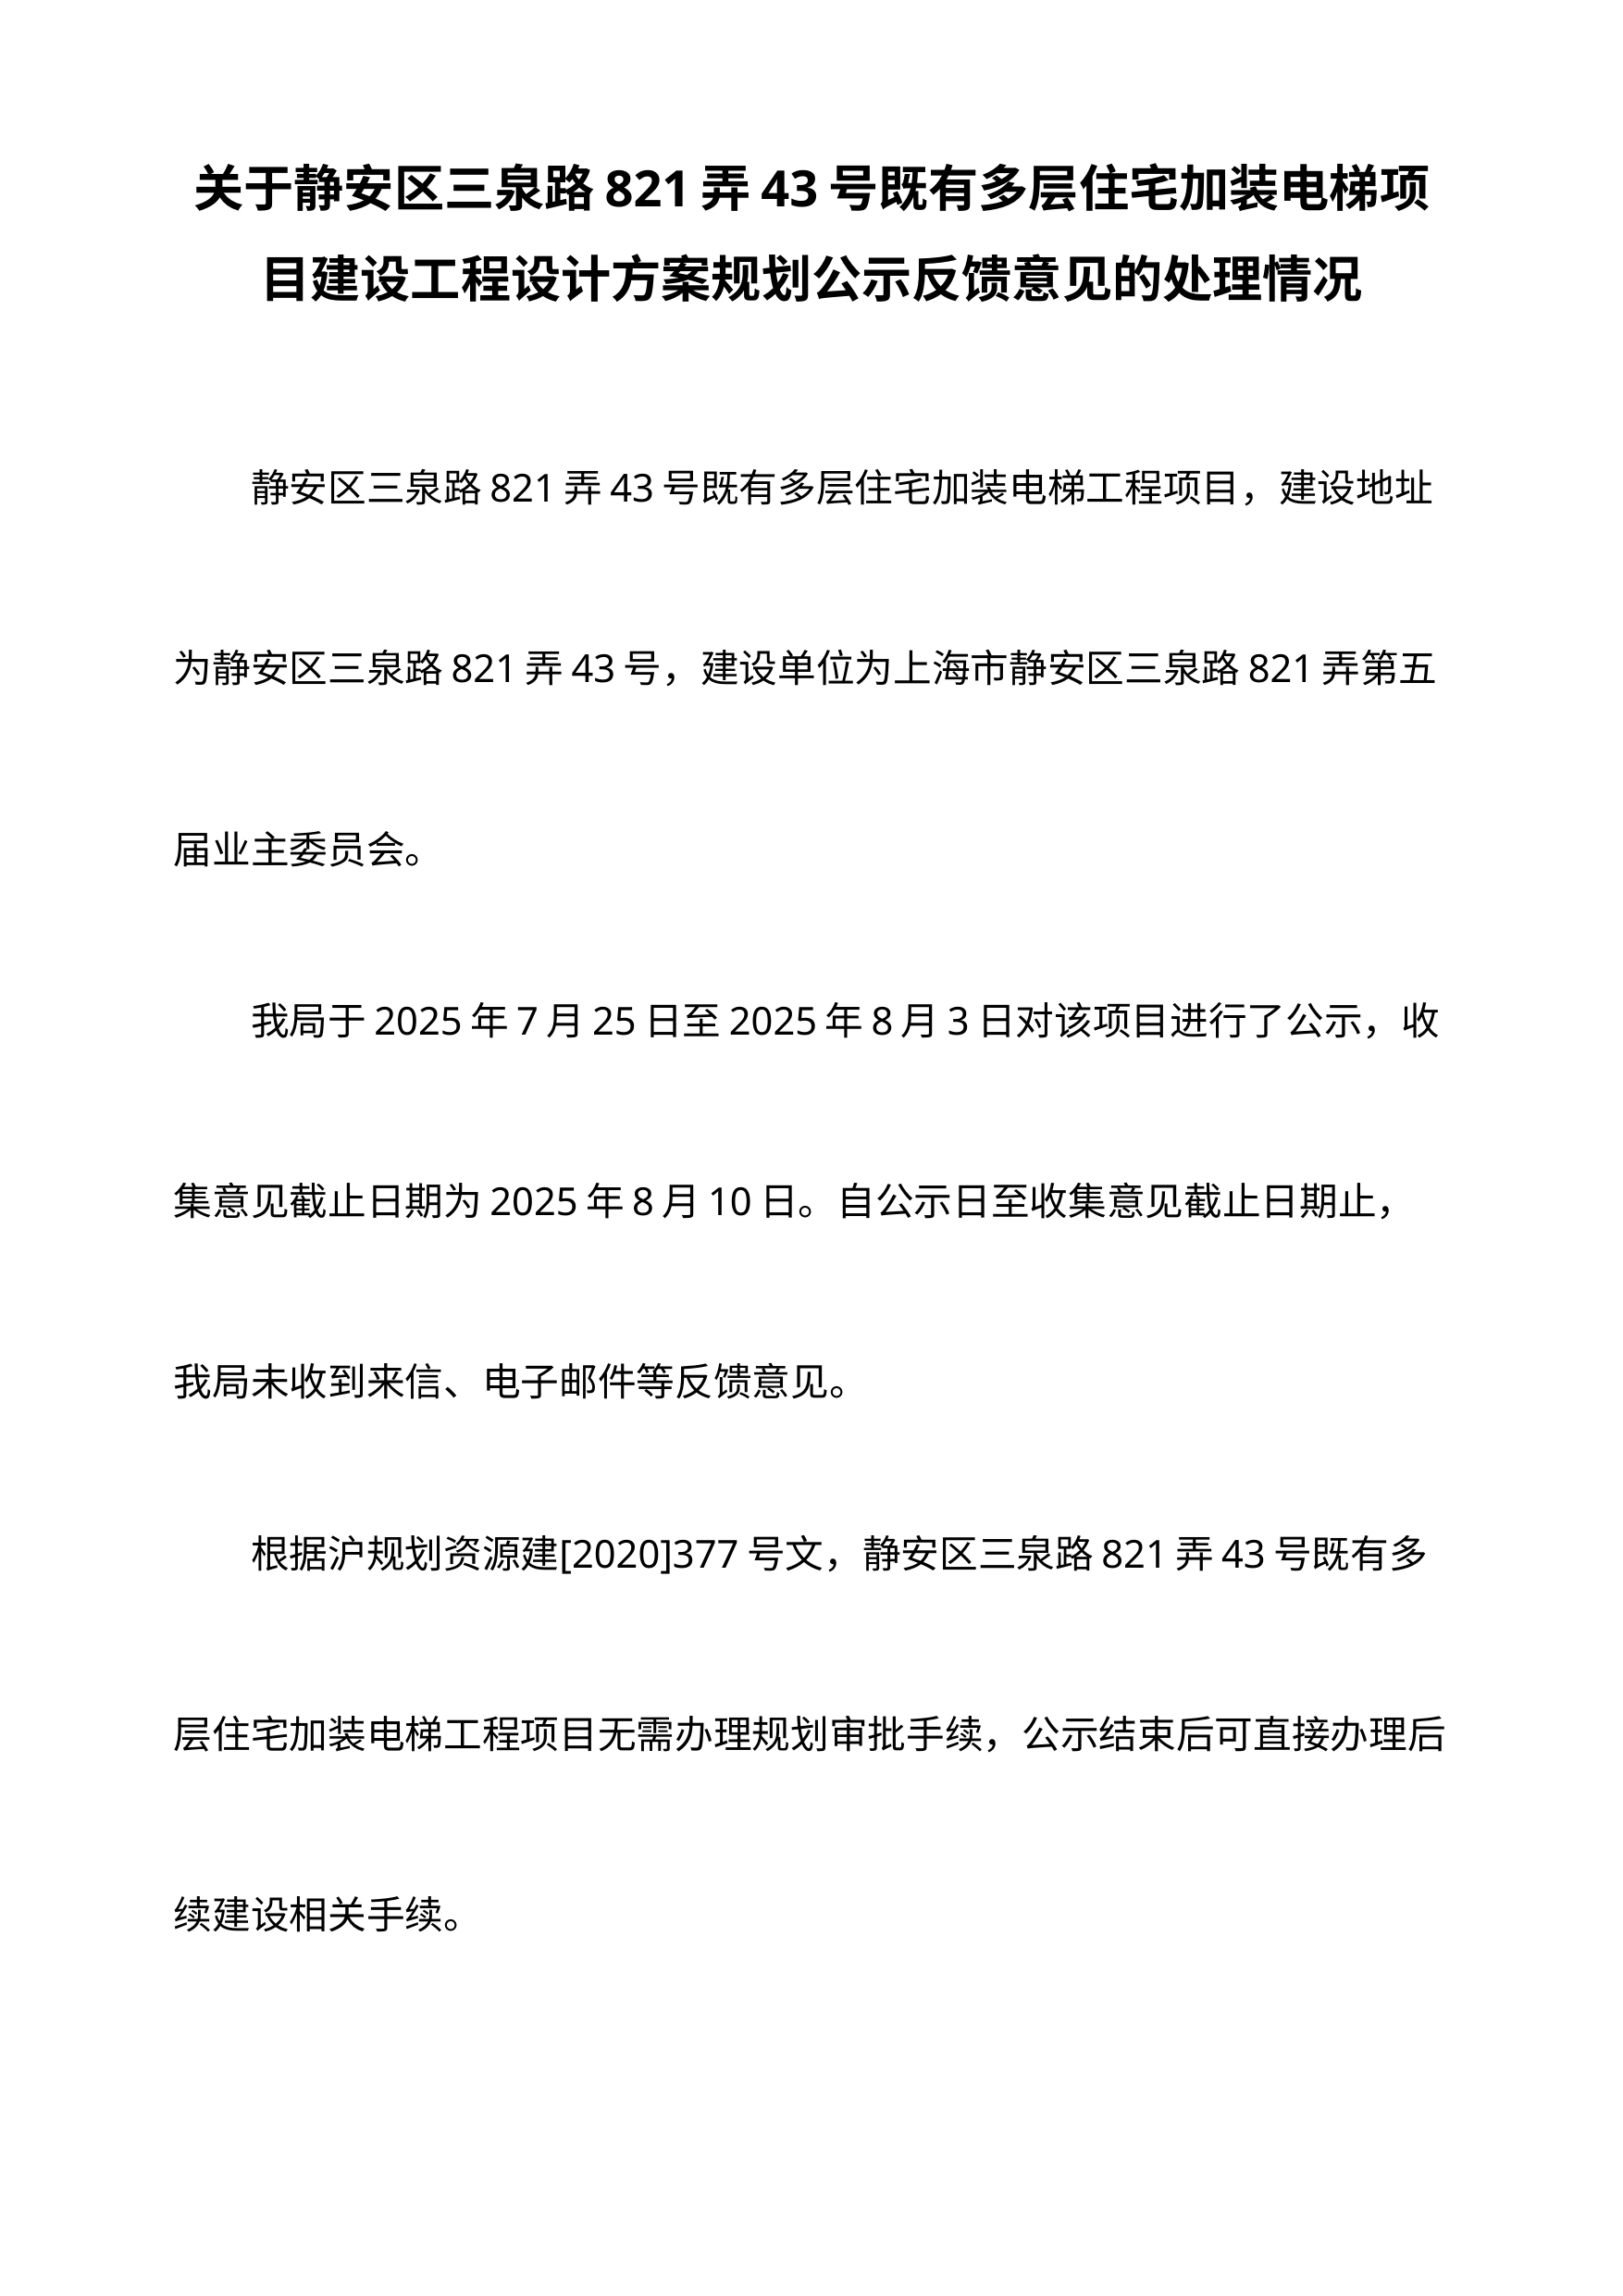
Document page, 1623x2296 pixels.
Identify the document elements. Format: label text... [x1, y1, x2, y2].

text 静安区三泉路821弄43号既有多层住宅加装电梯工程项目，建设地址为静安区三泉路821弄43号，建设单位为上海市静安区三泉路821弄第五届业主委员会。 [173, 455, 1449, 876]
text 根据沪规划资源建[2020]377号文，静安区三泉路821弄43号既有多层住宅加装电梯工程项目无需办理规划审批手续，公示结束后可直接办理后续建设相关手续。 [173, 1521, 1449, 1942]
text 我局于2025年7月25日至2025年8月3日对该项目进行了公示，收集意见截止日期为2025年8月10日。自公示日至收集意见截止日期止，我局未收到来信、电子邮件等反馈意见。 [173, 988, 1449, 1409]
text 关于静安区三泉路821弄43号既有多层住宅加装电梯项目建设工程设计方案规划公示反馈意见的处理情况 [173, 140, 1449, 320]
